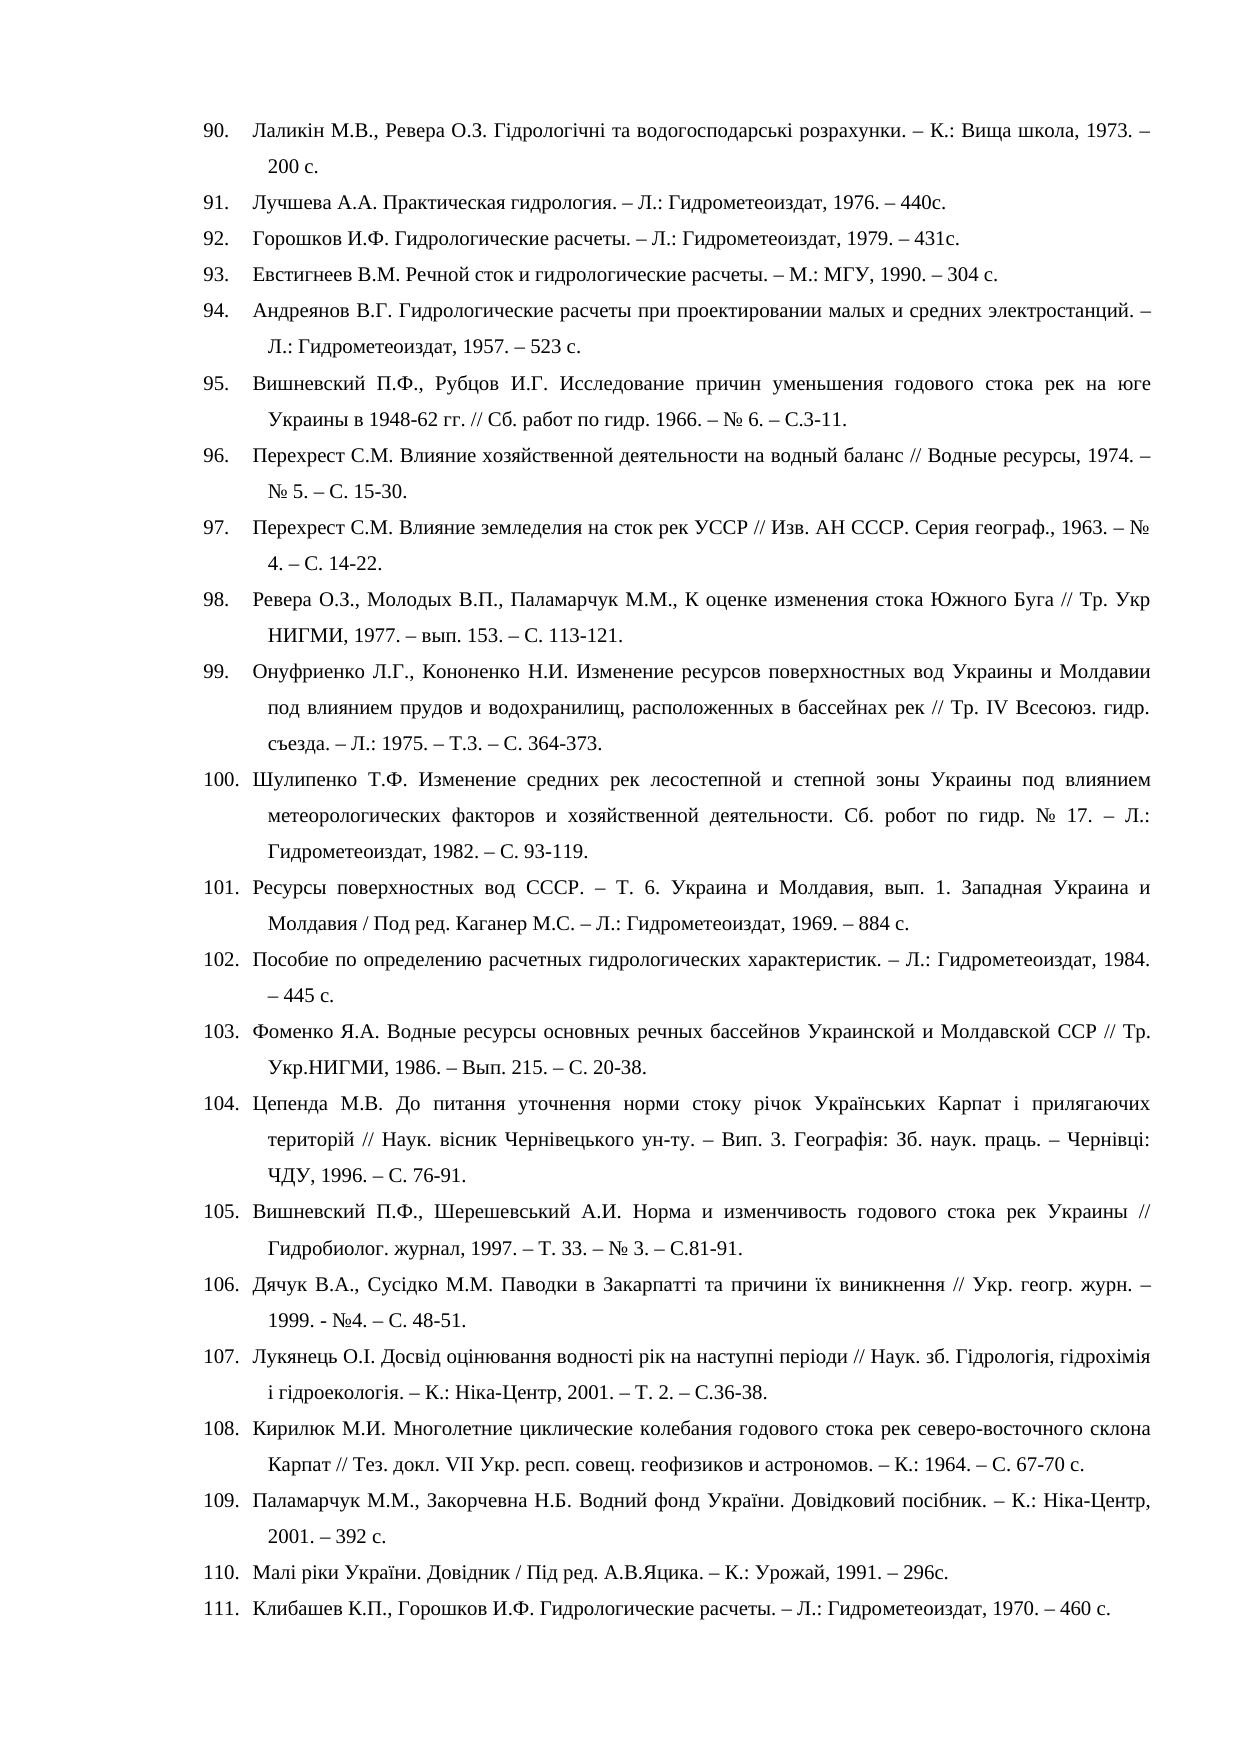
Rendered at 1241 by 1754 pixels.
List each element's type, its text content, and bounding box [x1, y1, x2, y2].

list Малі ріки України. Довідник / Під ред. А.В.Яцика. – К.: Урожай, 1991. – 296с. [203, 1560, 1152, 1584]
list Горошков И.Ф. Гидрологические расчеты. – Л.: Гидрометеоиздат, 1979. – 431с. [203, 226, 1152, 250]
list Кирилюк М.И. Многолетние циклические колебания годового стока рек северо-восточного склона Карпат // Тез. докл. VII Укр. респ. совещ. геофизиков и астрономов. – К.: 1964. – С. 67-70 с. [203, 1416, 1152, 1476]
list Вишневский П.Ф., Рубцов И.Г. Исследование причин уменьшения годового стока рек на юге Украины в 1948-62 гг. // Сб. работ по гидр. 1966. – № 6. – С.3-11. [203, 370, 1152, 431]
list Евстигнеев В.М. Речной сток и гидрологические расчеты. – М.: МГУ, 1990. – 304 с. [203, 262, 1152, 286]
list Дячук В.А., Сусідко М.М. Паводки в Закарпатті та причини їх виникнення // Укр. геогр. журн. – 1999. - №4. – С. 48-51. [203, 1271, 1152, 1332]
list Онуфриенко Л.Г., Кононенко Н.И. Изменение ресурсов поверхностных вод Украины и Молдавии под влиянием прудов и водохранилищ, расположенных в бассейнах рек // Тр. IV Всесоюз. гидр. съезда. – Л.: 1975. – Т.3. – С. 364-373. [203, 659, 1152, 755]
list Фоменко Я.А. Водные ресурсы основных речных бассейнов Украинской и Молдавской ССР // Тр. Укр.НИГМИ, 1986. – Вып. 215. – С. 20-38. [203, 1019, 1152, 1079]
list Лаликін М.В., Ревера О.З. Гідрологічні та водогосподарські розрахунки. – К.: Вища школа, 1973. – 200 с. [203, 118, 1152, 178]
list Андреянов В.Г. Гидрологические расчеты при проектировании малых и средних электростанций. – Л.: Гидрометеоиздат, 1957. – 523 с. [203, 298, 1152, 358]
list Перехрест С.М. Влияние хозяйственной деятельности на водный баланс // Водные ресурсы, 1974. – № 5. – С. 15-30. [203, 442, 1152, 503]
list Ресурсы поверхностных вод СССР. – Т. 6. Украина и Молдавия, вып. 1. Западная Украина и Молдавия / Под ред. Каганер М.С. – Л.: Гидрометеоиздат, 1969. – 884 с. [203, 875, 1152, 935]
list Лукянець О.І. Досвід оцінювання водності рік на наступні періоди // Наук. зб. Гідрологія, гідрохімія і гідроекологія. – К.: Ніка-Центр, 2001. – Т. 2. – С.36-38. [203, 1343, 1152, 1404]
list Вишневский П.Ф., Шерешевський А.И. Норма и изменчивость годового стока рек Украины // Гидробиолог. журнал, 1997. – Т. 33. – № 3. – С.81-91. [203, 1199, 1152, 1259]
list Цепенда М.В. До питання уточнення норми стоку річок Українських Карпат і прилягаючих територій // Наук. вісник Чернівецького ун-ту. – Вип. 3. Географія: Зб. наук. праць. – Чернівці: ЧДУ, 1996. – С. 76-91. [203, 1091, 1152, 1187]
list Лучшева А.А. Практическая гидрология. – Л.: Гидрометеоиздат, 1976. – 440с. [203, 190, 1152, 214]
list Ревера О.З., Молодых В.П., Паламарчук М.М., К оценке изменения стока Южного Буга // Тр. Укр НИГМИ, 1977. – вып. 153. – С. 113-121. [203, 587, 1152, 647]
list Паламарчук М.М., Закорчевна Н.Б. Водний фонд України. Довідковий посібник. – К.: Ніка-Центр, 2001. – 392 с. [203, 1488, 1152, 1548]
list Перехрест С.М. Влияние земледелия на сток рек УССР // Изв. АН СССР. Серия географ., 1963. – № 4. – С. 14-22. [203, 514, 1152, 575]
list Пособие по определению расчетных гидрологических характеристик. – Л.: Гидрометеоиздат, 1984. – 445 с. [203, 947, 1152, 1007]
list Шулипенко Т.Ф. Изменение средних рек лесостепной и степной зоны Украины под влиянием метеорологических факторов и хозяйственной деятельности. Сб. робот по гидр. № 17. – Л.: Гидрометеоиздат, 1982. – С. 93-119. [203, 767, 1152, 863]
list Клибашев К.П., Горошков И.Ф. Гидрологические расчеты. – Л.: Гидрометеоиздат, 1970. – 460 с. [203, 1596, 1152, 1620]
